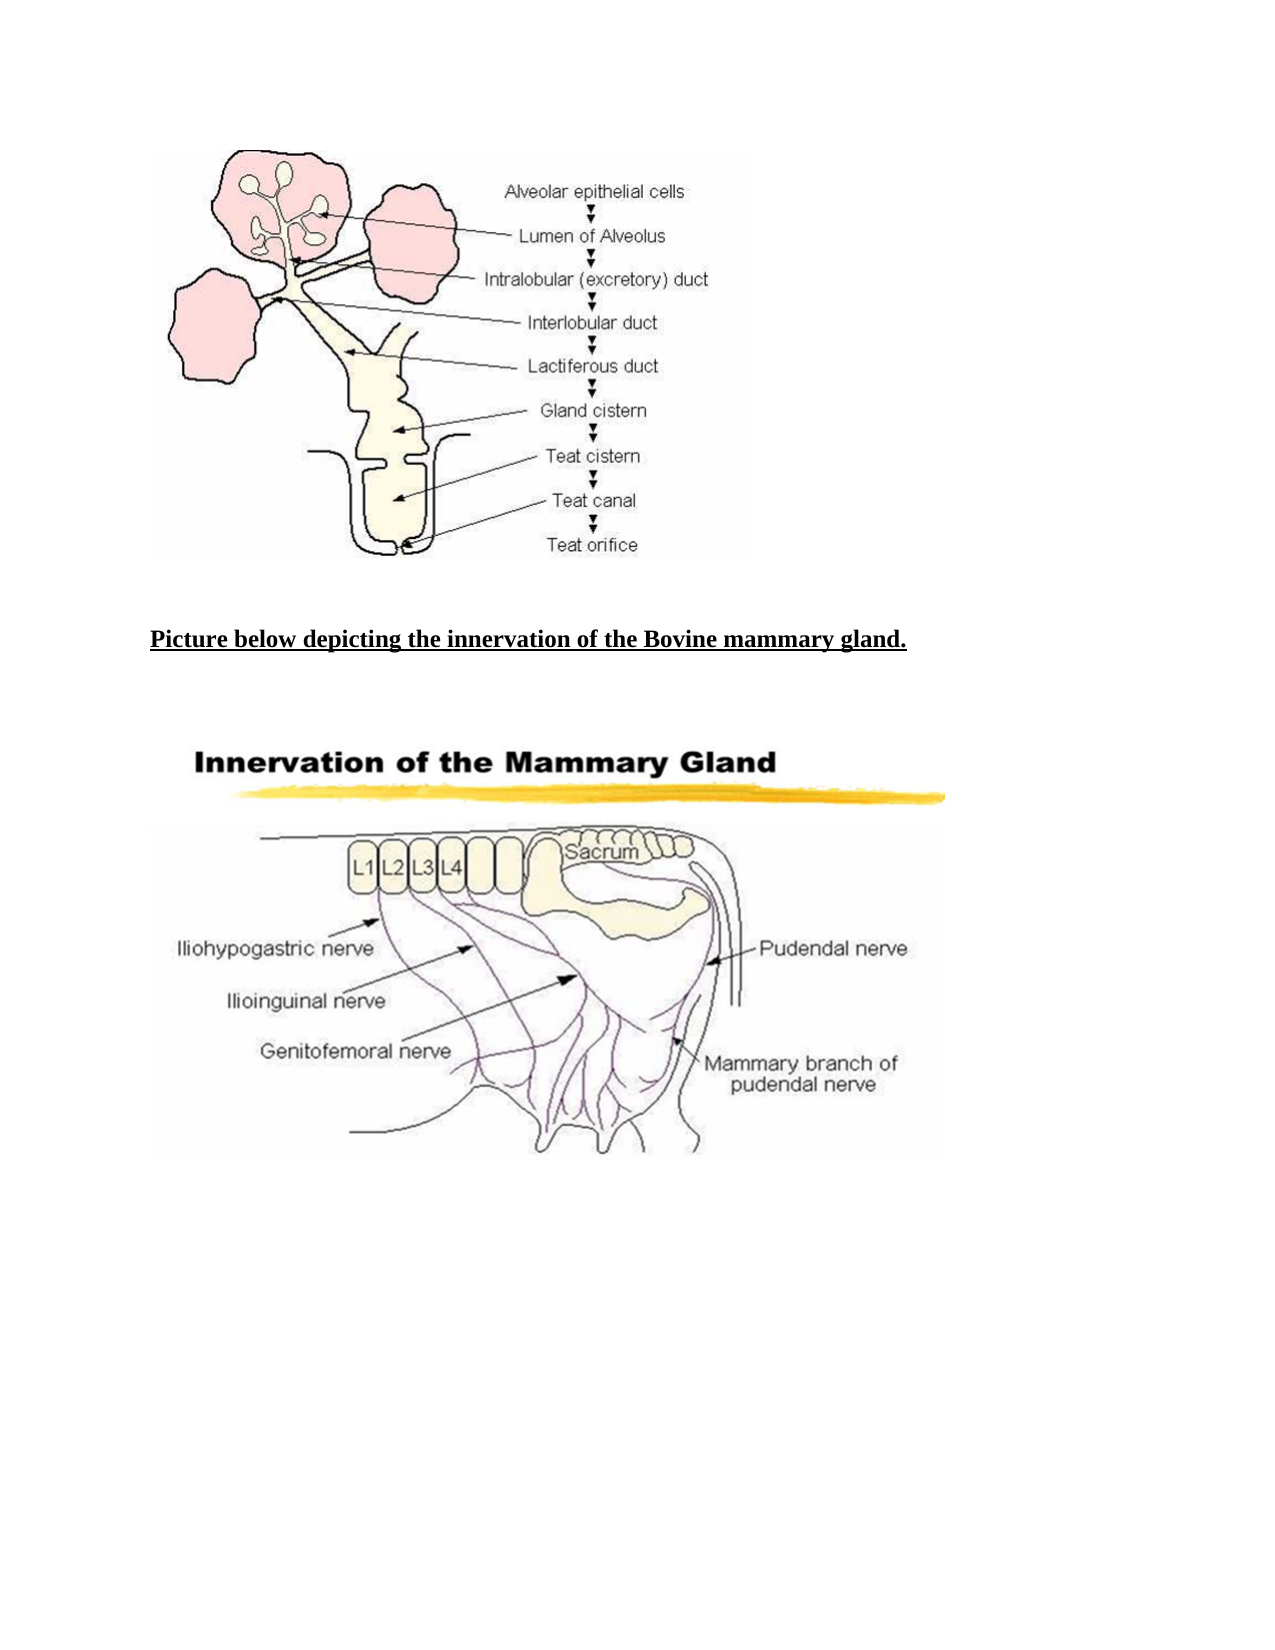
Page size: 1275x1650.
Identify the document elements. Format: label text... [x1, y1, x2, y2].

picture [150, 150, 748, 558]
text Picture below depicting the innervation of the Bovine mammary gland. [150, 624, 1125, 653]
picture [150, 672, 946, 1229]
